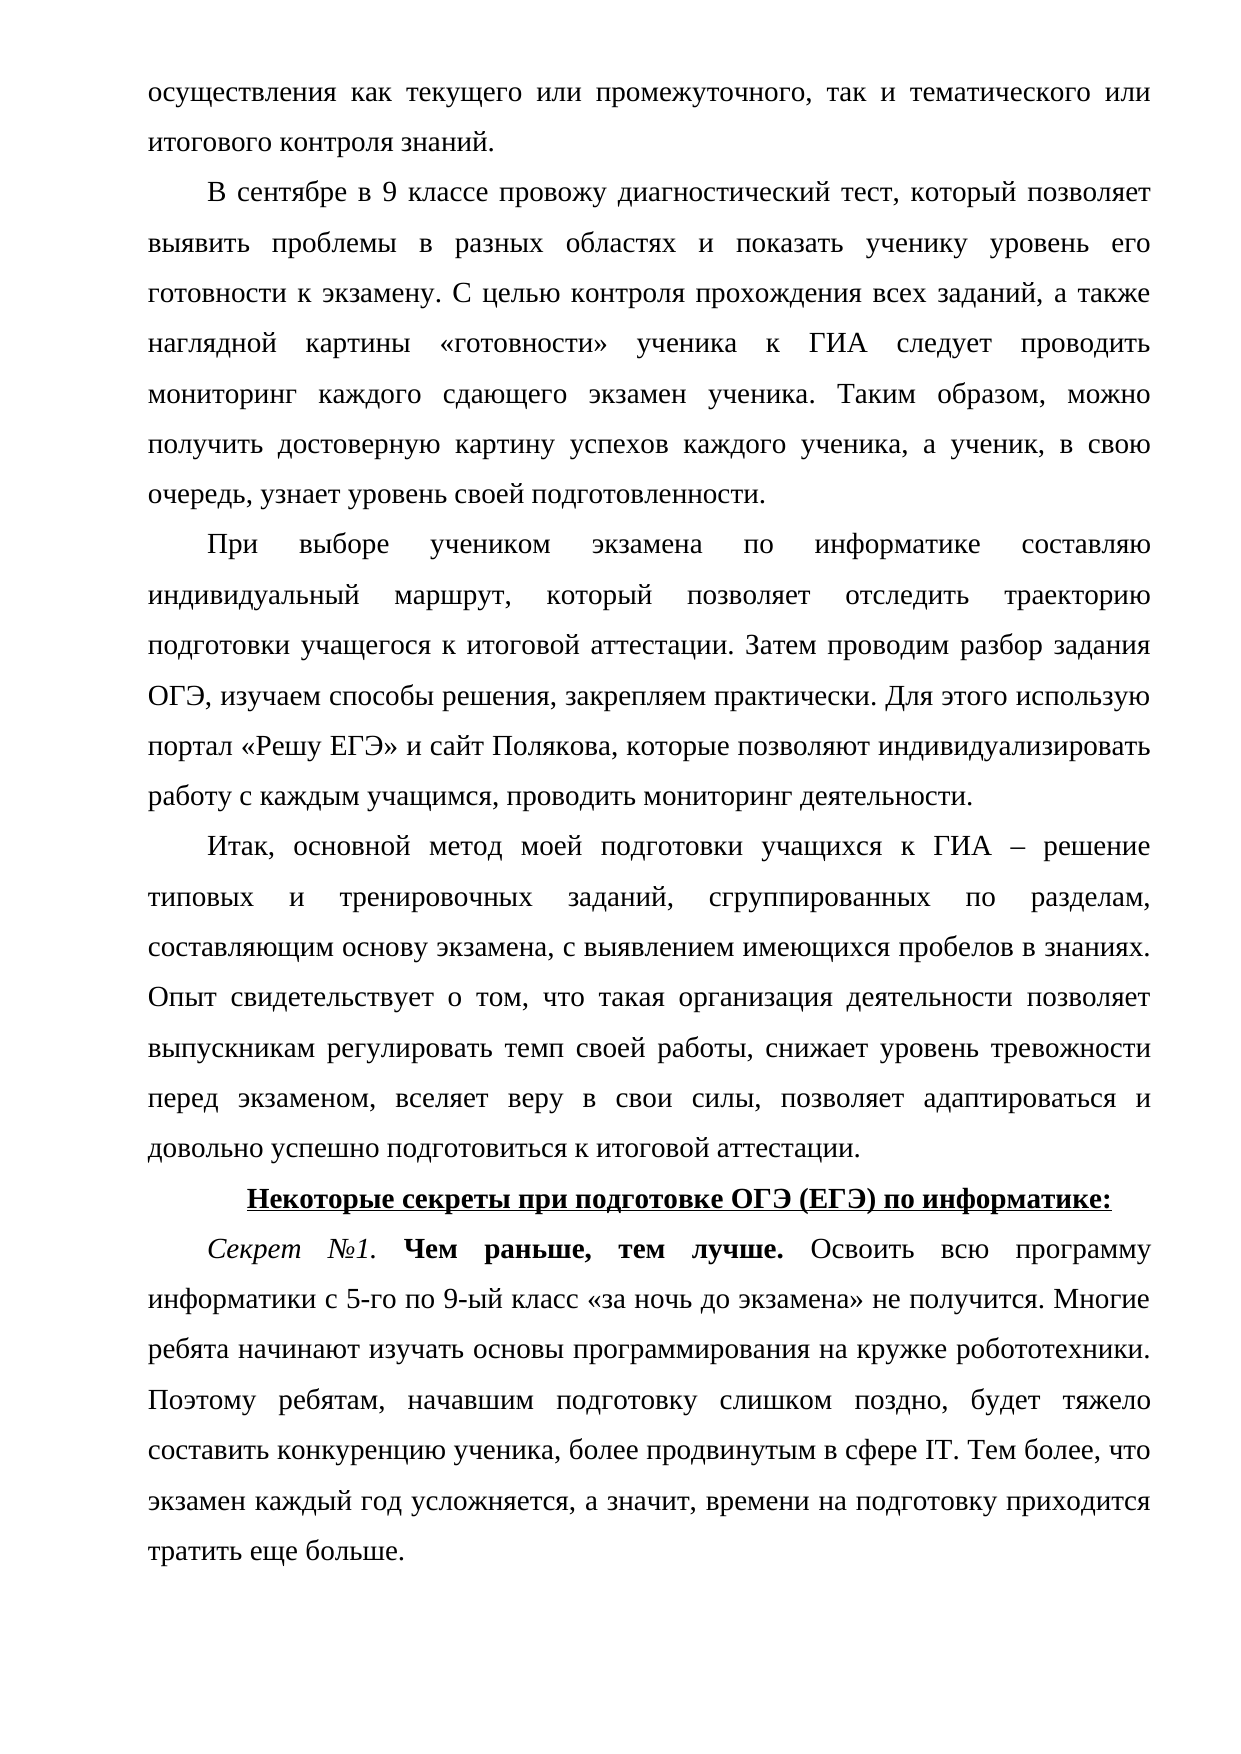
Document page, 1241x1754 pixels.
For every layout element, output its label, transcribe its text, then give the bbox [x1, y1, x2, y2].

text При выборе учеником экзамена по информатике составляю индивидуальный маршрут, который позволяет отследить траекторию подготовки учащегося к итоговой аттестации. Затем проводим разбор задания ОГЭ, изучаем способы решения, закрепляем практически. Для этого использую портал «Решу ЕГЭ» и сайт Полякова, которые позволяют индивидуализировать работу с каждым учащимся, проводить мониторинг деятельности. [148, 527, 1152, 812]
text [148, 74, 1152, 158]
text Секрет №1. Чем раньше, тем лучше. Освоить всю программу информатики с 5-го по 9-ый класс «за ночь до экзамена» не получится. Многие ребята начинают изучать основы программирования на кружке робототехники. Поэтому ребятам, начавшим подготовку слишком поздно, будет тяжело составить конкуренцию ученика, более продвинутым в сфере IT. Тем более, что экзамен каждый год усложняется, а значит, времени на подготовку приходится тратить еще больше. [148, 1231, 1152, 1566]
text В сентябре в 9 классе провожу диагностический тест, который позволяет выявить проблемы в разных областях и показать ученику уровень его готовности к экзамену. С целью контроля прохождения всех заданий, а также наглядной картины «готовности» ученика к ГИА следует проводить мониторинг каждого сдающего экзамен ученика. Таким образом, можно получить достоверную картину успехов каждого ученика, а ученик, в свою очередь, узнает уровень своей подготовленности. [148, 174, 1152, 510]
text Итак, основной метод моей подготовки учащихся к ГИА – решение типовых и тренировочных заданий, сгруппированных по разделам, составляющим основу экзамена, с выявлением имеющихся пробелов в знаниях. Опыт свидетельствует о том, что такая организация деятельности позволяет выпускникам регулировать темп своей работы, снижает уровень тревожности перед экзаменом, вселяет веру в свои силы, позволяет адаптироваться и довольно успешно подготовиться к итоговой аттестации. [148, 828, 1152, 1164]
text Некоторые секреты при подготовке ОГЭ (ЕГЭ) по информатике: [148, 1181, 1152, 1214]
